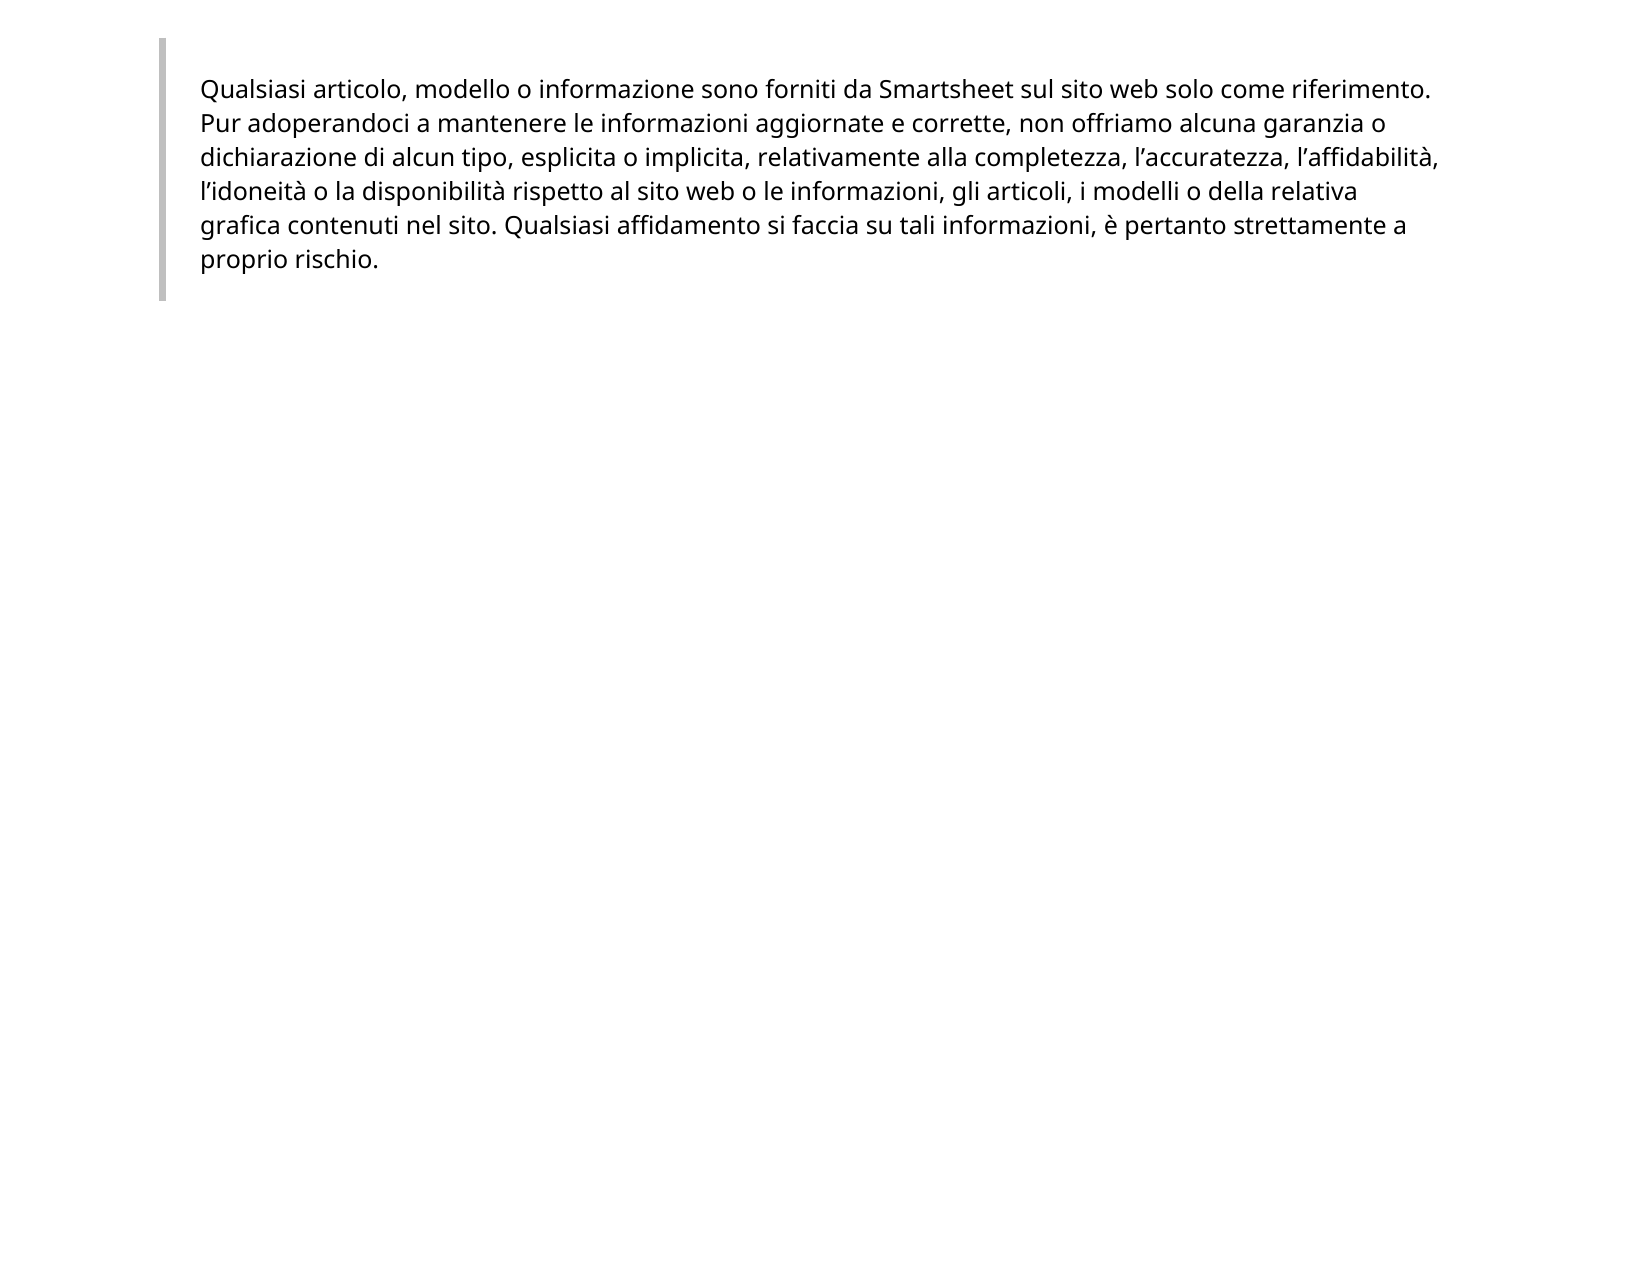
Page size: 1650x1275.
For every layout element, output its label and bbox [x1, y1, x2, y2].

table_header [166, 38, 1456, 301]
